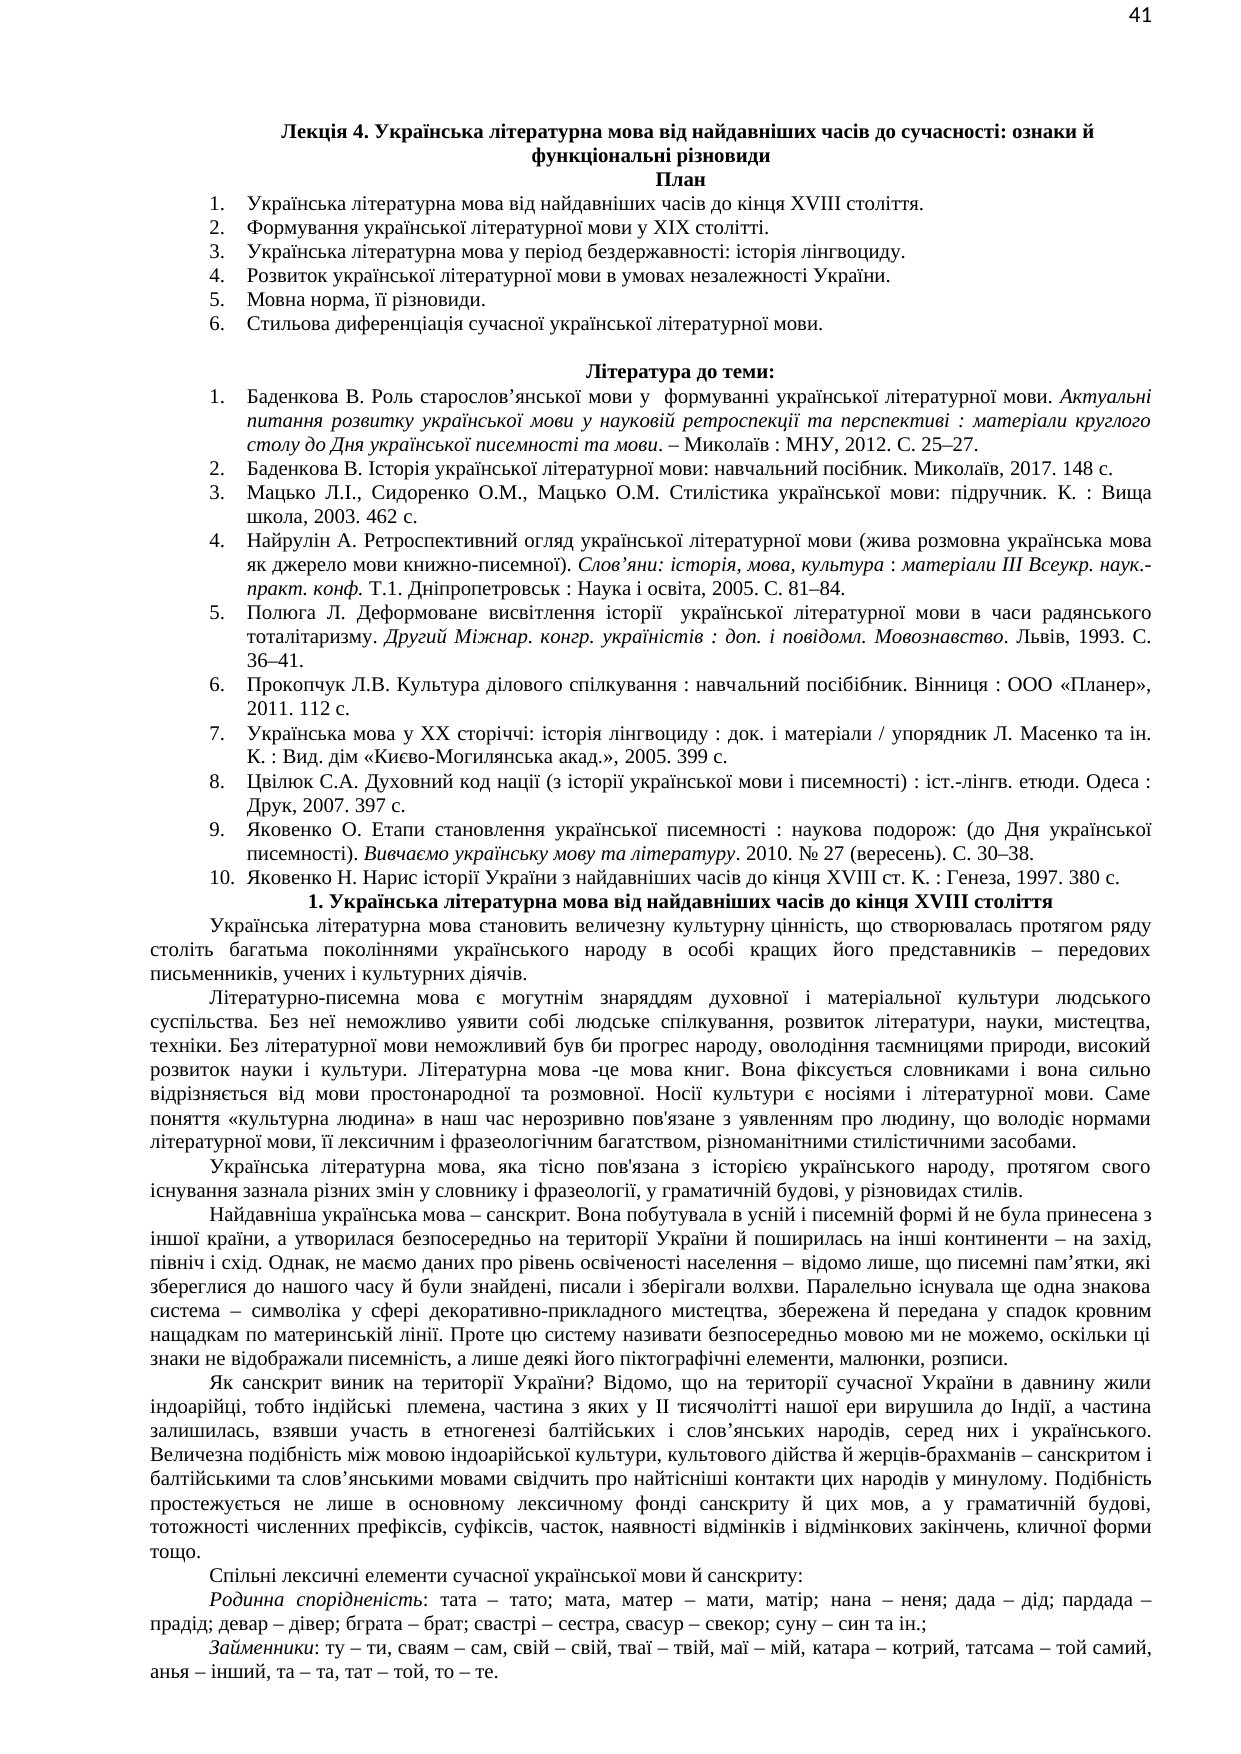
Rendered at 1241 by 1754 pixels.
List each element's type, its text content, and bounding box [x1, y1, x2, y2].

text Родинна спорідненість: тата – тато; мата, матер – мати, матір; нана – неня; дада – дід; пардада – прадід; девар – дівер; бграта – брат; свастрі – сестра, свасур – свекор; суну – син та ін.; [150, 1587, 1152, 1635]
list Полюга Л. Деформоване висвітлення історії української літературної мови в часи радянського тоталітаризму. Другий Міжнар. конгр. україністів : доп. і повідомл. Мовознавство. Львів, 1993. С. 36–41. [209, 600, 1152, 672]
text Як санскрит виник на території України? Відомо, що на території сучасної України в давнину жили індоарійці, тобто індійські племена, частина з яких у ІІ тисячолітті нашої ери вирушила до Індії, а частина залишилась, взявши участь в етногенезі балтійських і слов’янських народів, серед них і українського. Величезна подібність між мовою індоарійської культури, культового дійства й жерців-брахманів – санскритом і балтійськими та слов’янськими мовами свідчить про найтісніші контакти цих народів у минулому. Подібність простежується не лише в основному лексичному фонді санскриту й цих мов, а у граматичній будові, тотожності численних префіксів, суфіксів, часток, наявності відмінків і відмінкових закінчень, кличної форми тощо. [150, 1370, 1152, 1563]
list Розвиток української літературної мови в умовах незалежності України. [209, 263, 1152, 287]
list Яковенко О. Етапи становлення української писемності : наукова подорож: (до Дня української писемності). Вивчаємо українську мову та літературу. 2010. № 27 (вересень). С. 30–38. [209, 817, 1152, 865]
list Українська літературна мова у період бездержавності: історія лінгвоциду. [209, 239, 1152, 263]
text 1. Українська літературна мова від найдавніших часів до кінця ХVIII століття [150, 889, 1152, 913]
list Формування української літературної мови у ХІХ столітті. [209, 215, 1152, 239]
list Українська мова у ХХ сторіччі: історія лінгвоциду : док. і матеріали / упорядник Л. Масенко та ін. К. : Вид. дім «Києво-Могилянська акад.», 2005. 399 с. [209, 720, 1152, 768]
list Прокопчук Л.В. Культура ділового спілкування : навчальний посібібник. Вінниця : ООО «Планер», 2011. 112 с. [209, 672, 1152, 720]
list Стильова диференціація сучасної української літературної мови. [209, 311, 1152, 335]
text Спільні лексичні елементи сучасної української мови й санскриту: [150, 1563, 1152, 1587]
list Баденкова В. Історія української літературної мови: навчальний посібник. Миколаїв, 2017. 148 с. [209, 456, 1152, 480]
list Мацько Л.І., Сидоренко О.М., Мацько О.М. Стилістика української мови: підручник. К. : Вища школа, 2003. 462 с. [209, 480, 1152, 528]
text Література до теми: [150, 359, 1152, 383]
list Баденкова В. Роль старослов’янської мови у формуванні української літературної мови. Актуальні питання розвитку української мови у науковій ретроспекції та перспективі : матеріали круглого столу до Дня української писемності та мови. – Миколаїв : МНУ, 2012. С. 25–27. [209, 383, 1152, 456]
list Яковенко Н. Нарис історії України з найдавніших часів до кінця XVIII ст. К. : Генеза, 1997. 380 c. [209, 865, 1152, 889]
list Мовна норма, її різновиди. [209, 287, 1152, 311]
text Лекція 4. Українська літературна мова від найдавніших часів до сучасності: ознаки й функціональні різновиди [150, 119, 1152, 167]
text Найдавніша українська мова – санскрит. Вона побутувала в усній і писемній формі й не була принесена з іншої країни, а утворилася безпосередньо на території України й поширилась на інші континенти – на захід, північ і схід. Однак, не маємо даних про рівень освіченості населення – відомо лише, що писемні пам’ятки, які збереглися до нашого часу й були знайдені, писали і зберігали волхви. Паралельно існувала ще одна знакова система – символіка у сфері декоративно-прикладного мистецтва, збережена й передана у спадок кровним нащадкам по материнській лінії. Проте цю систему називати безпосередньо мовою ми не можемо, оскільки ці знаки не відображали писемність, а лише деякі його піктографічні елементи, малюнки, розписи. [150, 1202, 1152, 1370]
text Літературно-писемна мова є могутнім знаряддям духовної і матеріальної культури людського суспільства. Без неї неможливо уявити собі людське спілкування, розвиток літератури, науки, мистецтва, техніки. Без літературної мови неможливий був би прогрес народу, оволодіння таємницями природи, високий розвиток науки і культури. Літературна мова -це мова книг. Вона фіксується словниками і вона сильно відрізняється від мови простонародної та розмовної. Носії культури є носіями і літературної мови. Саме поняття «культурна людина» в наш час нерозривно пов'язане з уявленням про людину, що володіє нормами літературної мови, її лексичним і фразеологічним багатством, різноманітними стилістичними засобами. [150, 985, 1152, 1153]
text Українська літературна мова, яка тісно пов'язана з історією українського народу, протягом свого існування зазнала різних змін у словнику і фразеології, у граматичній будові, у різновидах стилів. [150, 1153, 1152, 1202]
text Займенники: ту – ти, сваям – сам, свій – свій, тваї – твій, маї – мій, катара – котрий, татсама – той самий, анья – інший, та – та, тат – той, то – те. [150, 1635, 1152, 1683]
list Цвілюк С.А. Духовний код нації (з історії української мови і писемності) : іст.-лінгв. етюди. Одеса : Друк, 2007. 397 с. [209, 768, 1152, 817]
text План [150, 167, 1152, 191]
text Українська літературна мова становить величезну культурну цінність, що створювалась протягом ряду століть багатьма поколіннями українського народу в особі кращих його представників – передових письменників, учених і культурних діячів. [150, 913, 1152, 985]
list Українська літературна мова від найдавніших часів до кінця ХVІІІ століття. [209, 191, 1152, 215]
list Найрулін А. Ретроспективний огляд української літературної мови (жива розмовна українська мова як джерело мови книжно-писемної). Слов’яни: історія, мова, культура : матеріали ІІІ Всеукр. наук.-практ. конф. Т.1. Дніпропетровськ : Наука і освіта, 2005. С. 81–84. [209, 528, 1152, 600]
